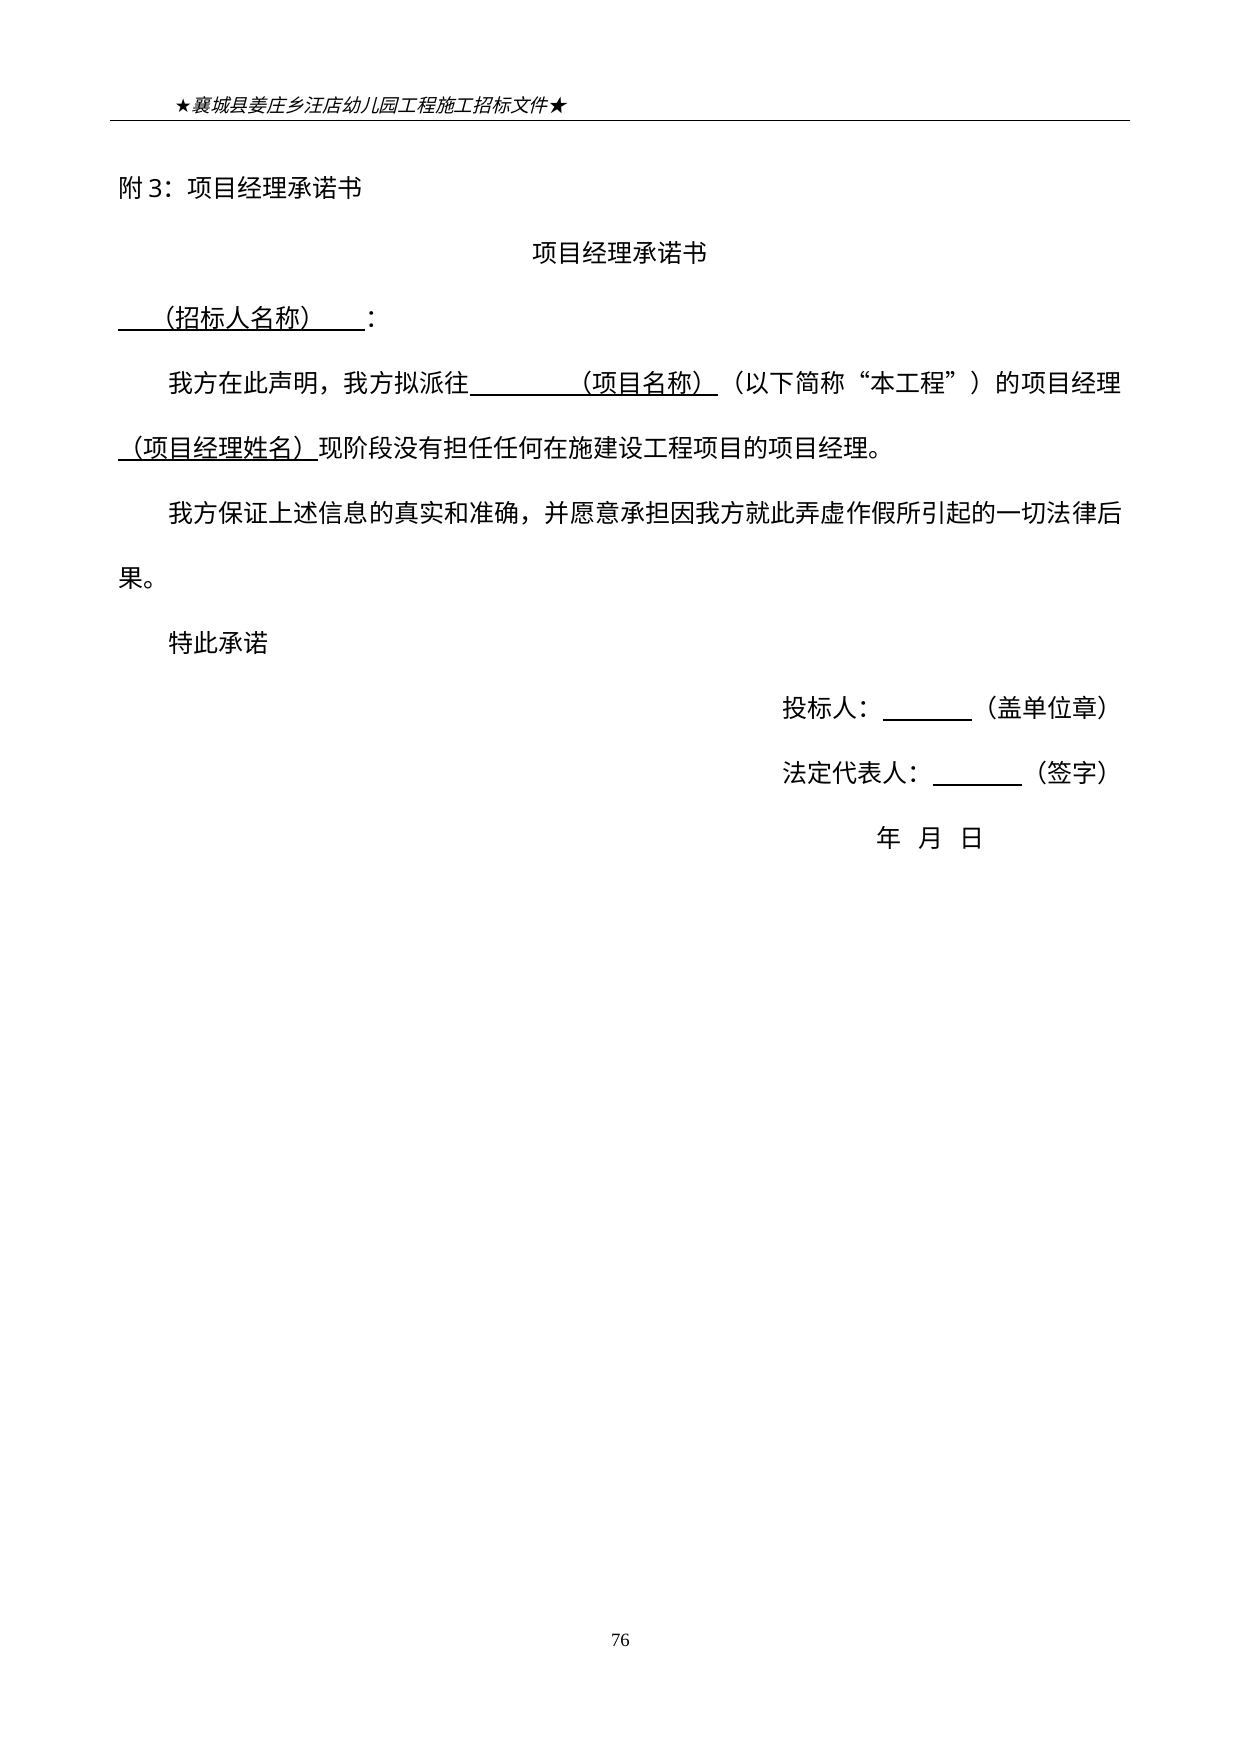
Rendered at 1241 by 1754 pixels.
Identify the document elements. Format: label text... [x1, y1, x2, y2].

text 我方保证上述信息的真实和准确，并愿意承担因我方就此弄虚作假所引起的一切法律后果。 [118, 479, 1122, 609]
text 投标人： （盖单位章） [118, 674, 1122, 739]
text 项目经理承诺书 [118, 219, 1122, 284]
text 附3：项目经理承诺书 [118, 154, 1122, 219]
text 法定代表人： （签字） [118, 739, 1122, 804]
text 特此承诺 [118, 609, 1122, 674]
text 我方在此声明，我方拟派往 （项目名称）（以下简称“本工程”）的项目经理 （项目经理姓名）现阶段没有担任任何在施建设工程项目的项目经理。 [118, 349, 1122, 479]
text （招标人名称） ： [118, 284, 1122, 349]
text 年 月 日 [118, 804, 984, 869]
